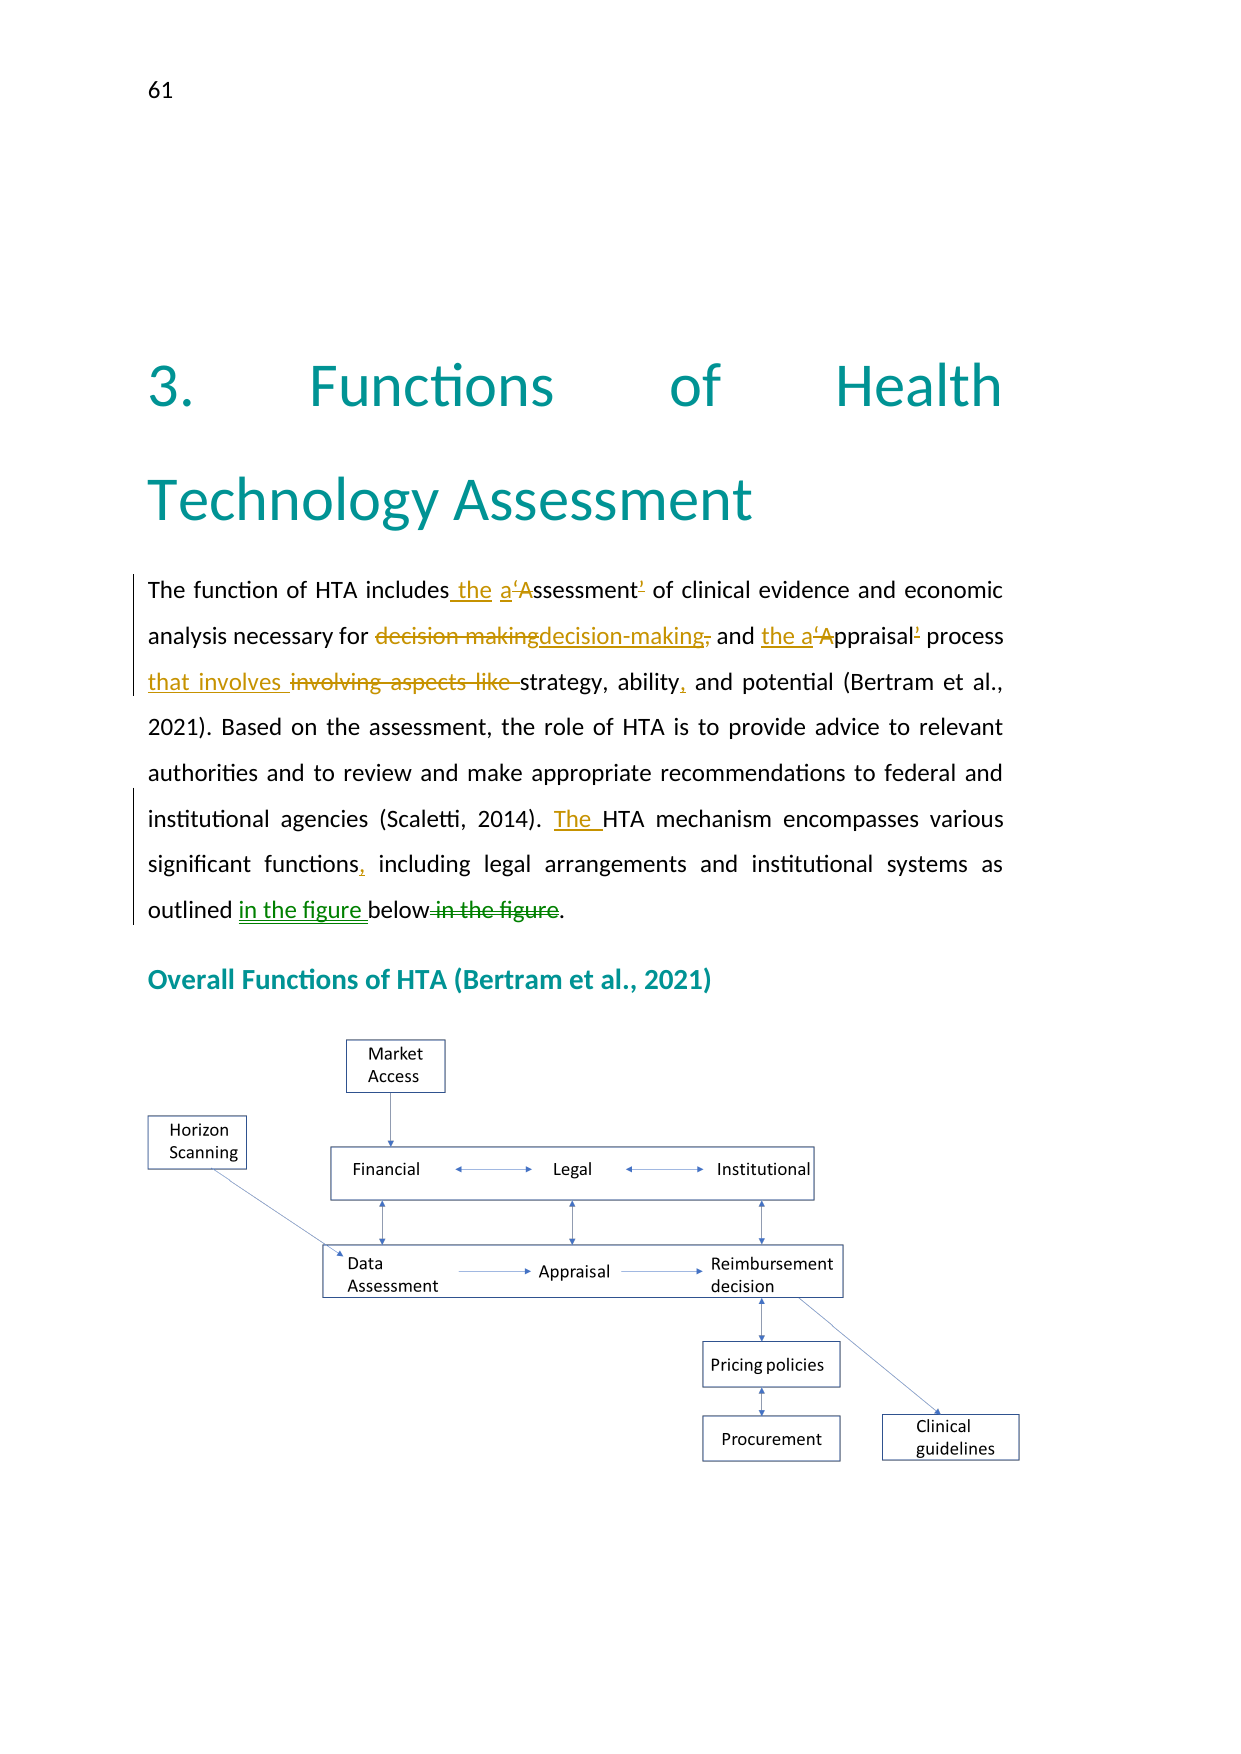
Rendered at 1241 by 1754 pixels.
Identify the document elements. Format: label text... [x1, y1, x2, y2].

text The function of HTA includes ssessment of clinical evidence and economic analysis necessary for and ppraisal process strategy, ability and potential (Bertram et al., 2021). Based on the assessment, the role of HTA is to provide advice to relevant authorities and to review and make appropriate recommendations to federal and institutional agencies (Scaletti, 2014). HTA mechanism encompasses various significant functions including legal arrangements and institutional systems as outlined below. [148, 574, 1004, 925]
subtitle 3. Functions of Health Technology Assessment [148, 345, 1004, 536]
picture [147, 1035, 1048, 1471]
text Overall Functions of HTA (Bertram et al., 2021) [148, 961, 1004, 997]
